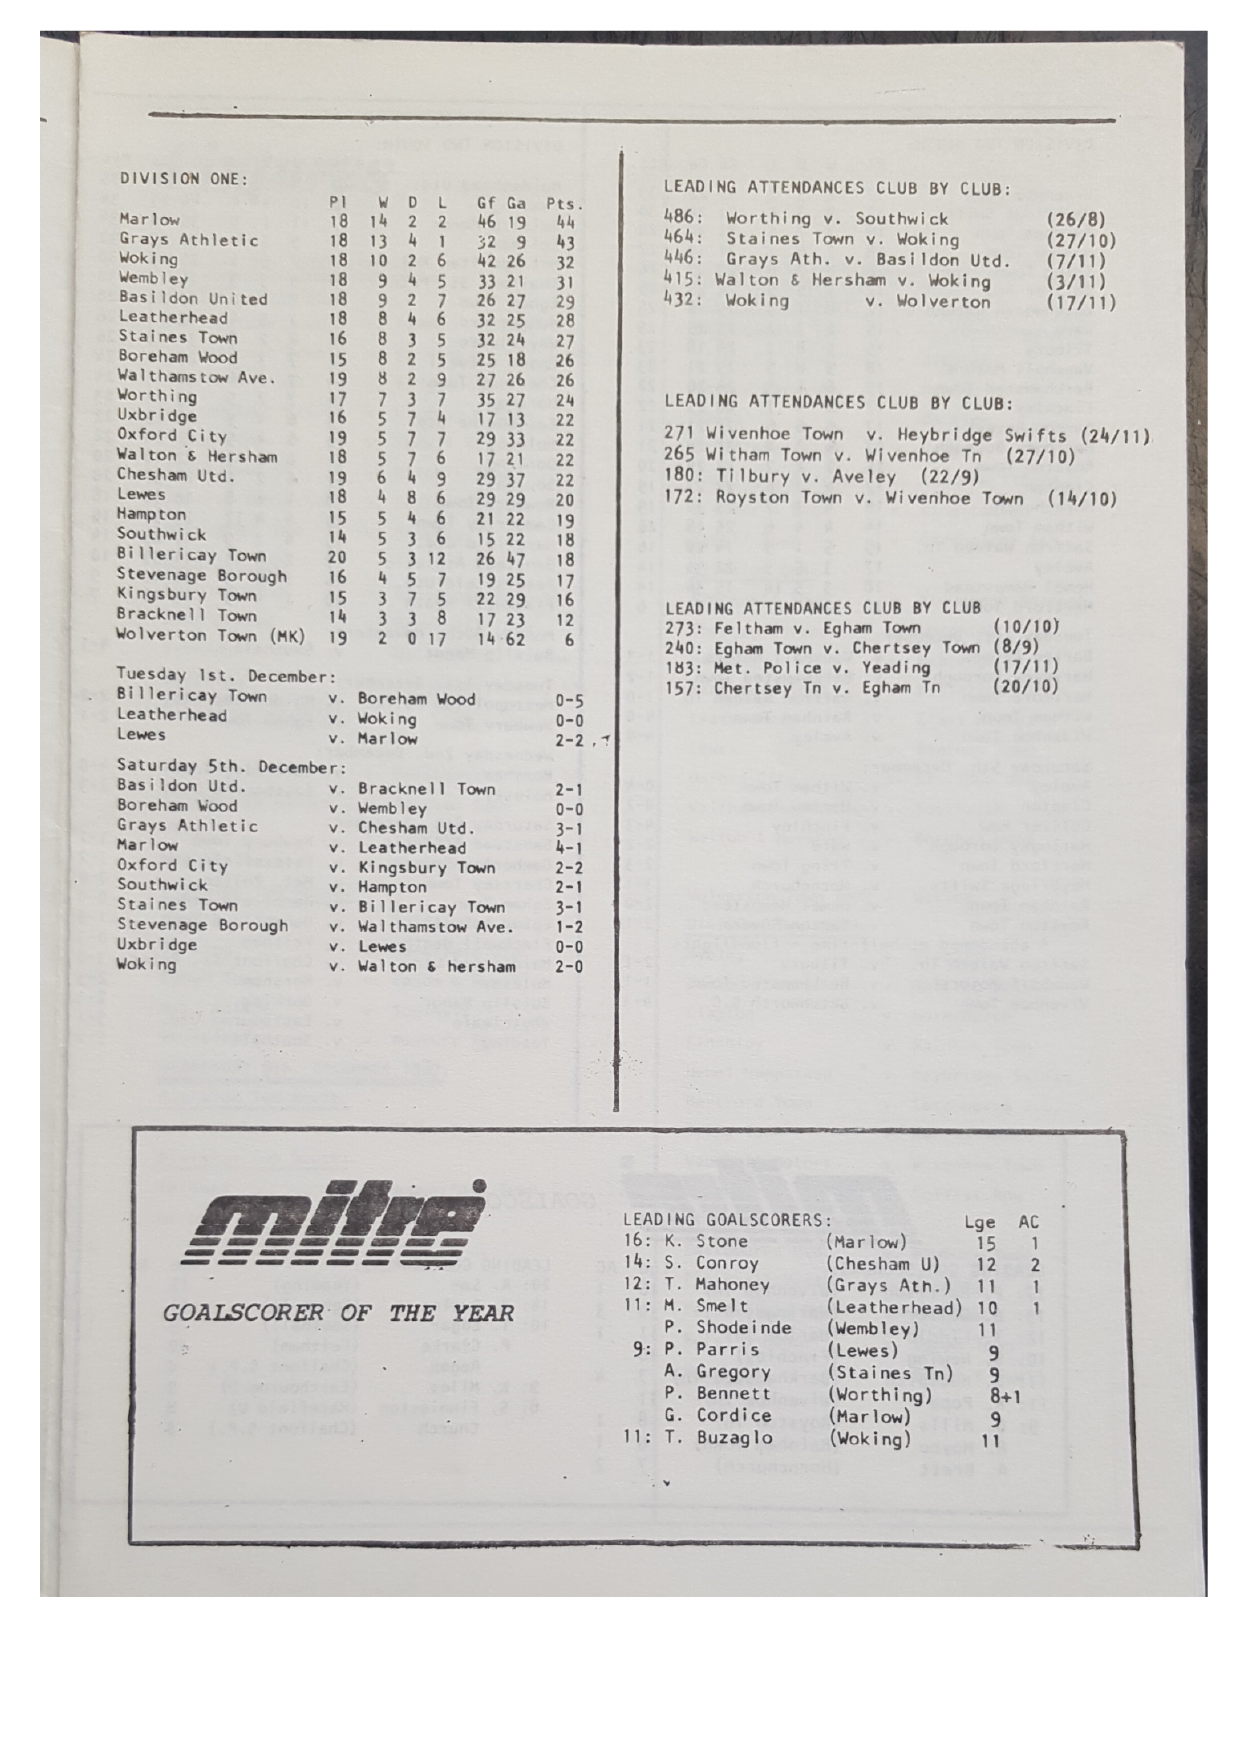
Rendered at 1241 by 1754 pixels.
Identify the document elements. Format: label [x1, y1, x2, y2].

picture [41, 33, 1208, 1597]
